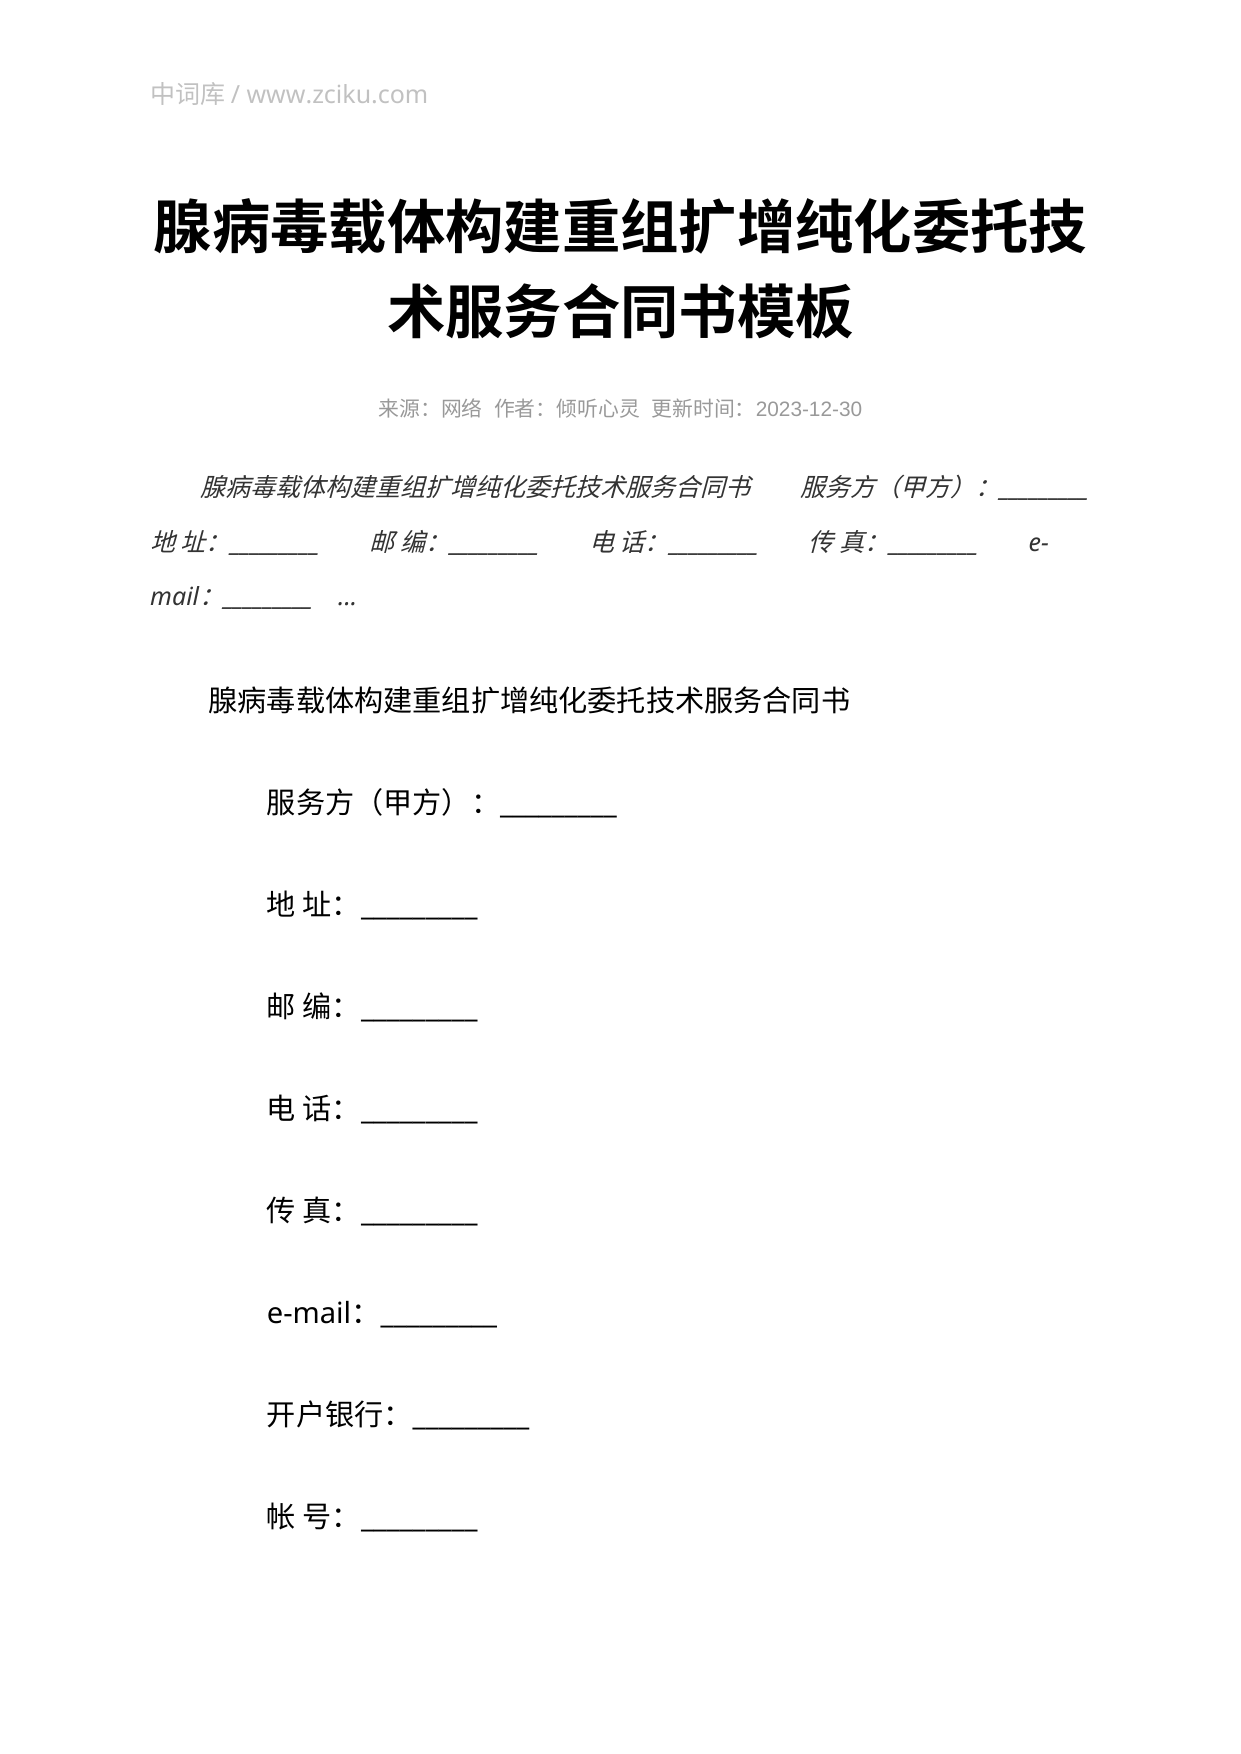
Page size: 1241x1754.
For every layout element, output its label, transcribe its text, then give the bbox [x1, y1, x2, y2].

text 帐 号：_________ [150, 1493, 1090, 1536]
text 开户银行：_________ [150, 1392, 1090, 1434]
text 电 话：_________ [150, 1086, 1090, 1128]
text 服务方（甲方）：_________ [150, 780, 1090, 822]
text 腺病毒载体构建重组扩增纯化委托技术服务合同书 服务方（甲方）：_________ 地 址：_________ 邮 编：_________ 电 话：_________ 传 真：_________ e-mail：_________ ... [150, 468, 1090, 613]
text 地 址：_________ [150, 882, 1090, 924]
text e-mail：_________ [150, 1289, 1090, 1332]
subtitle 腺病毒载体构建重组扩增纯化委托技术服务合同书模板 [150, 181, 1090, 350]
text 来源：网络 作者：倾听心灵 更新时间：2023-12-30 [150, 397, 1090, 421]
text 腺病毒载体构建重组扩增纯化委托技术服务合同书 [150, 678, 1090, 720]
text 邮 编：_________ [150, 984, 1090, 1026]
text 传 真：_________ [150, 1188, 1090, 1230]
